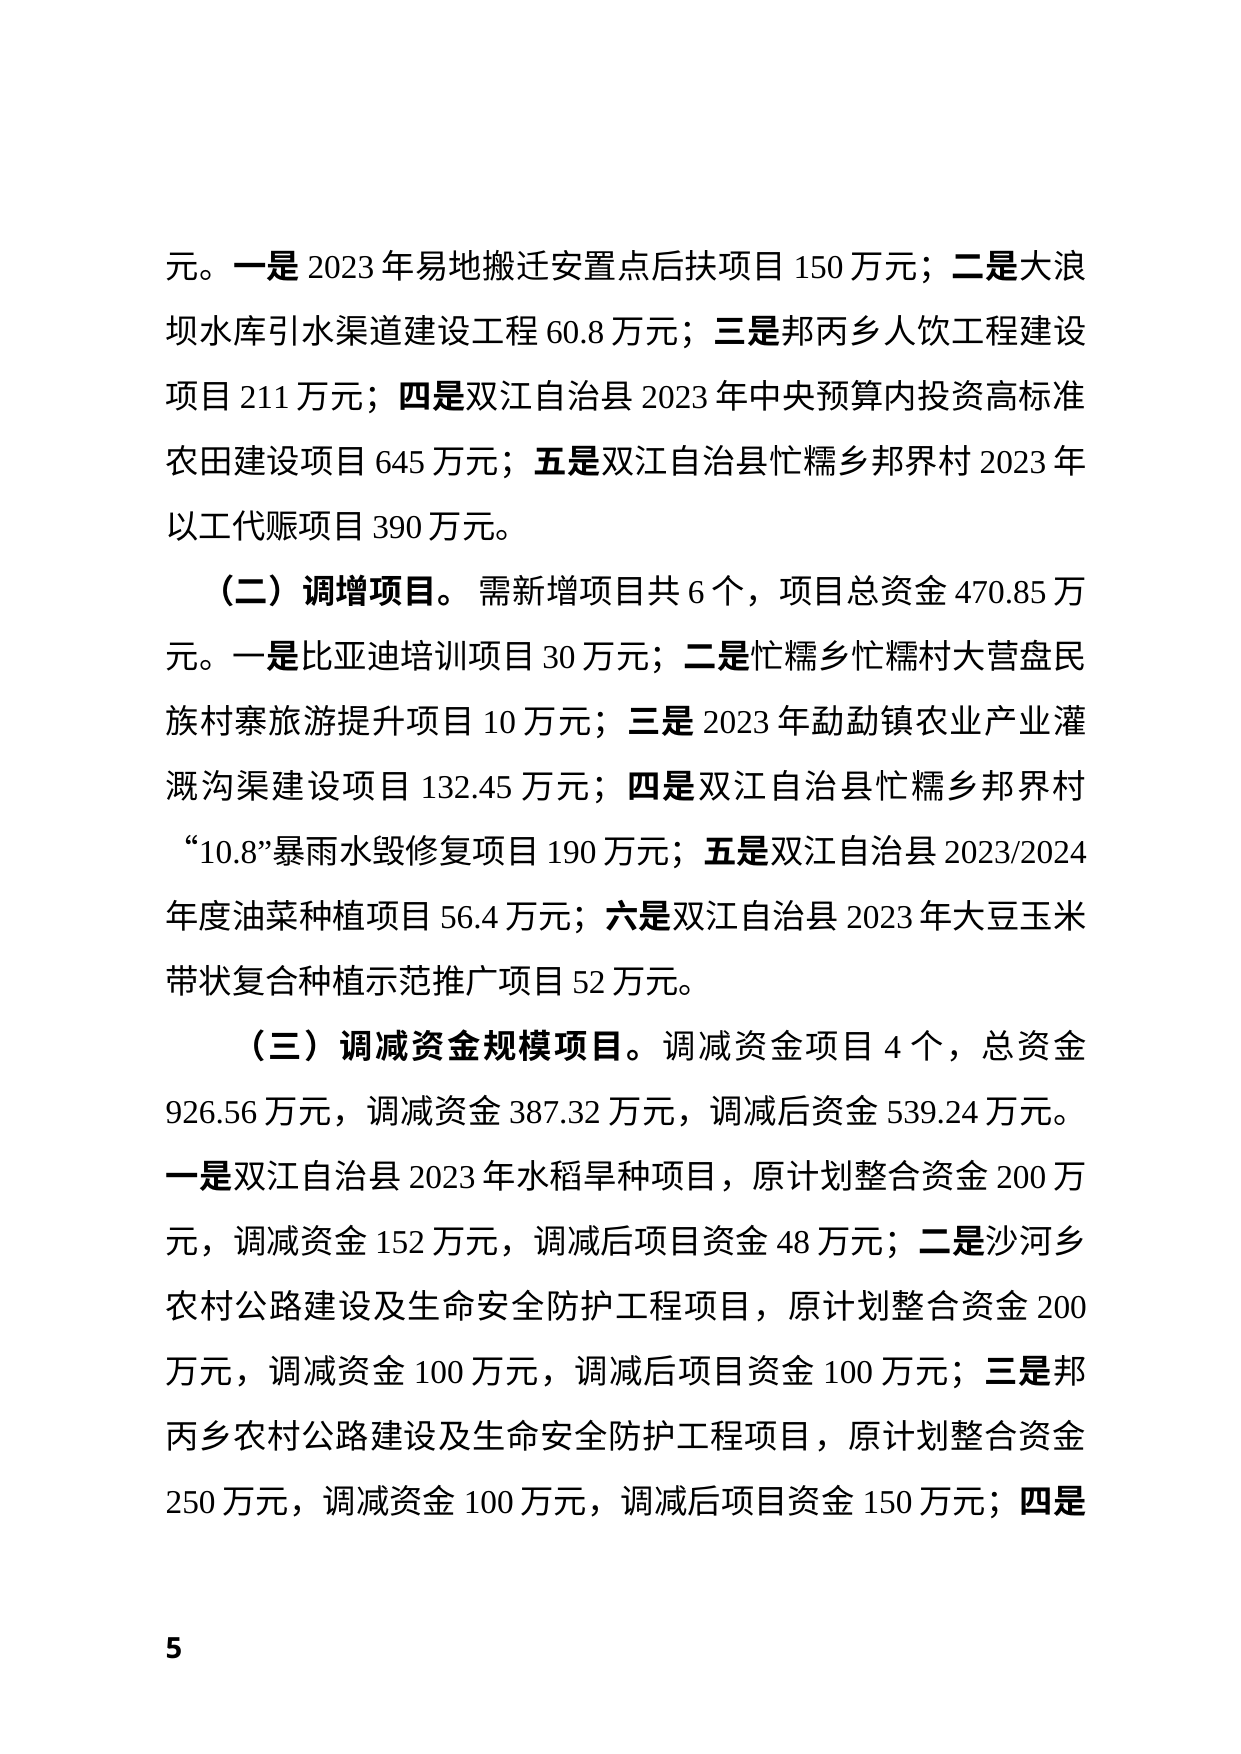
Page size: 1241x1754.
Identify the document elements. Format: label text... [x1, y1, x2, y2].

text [165, 231, 1087, 556]
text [165, 1011, 1087, 1531]
text （二）调增项目。 需新增项目共6个，项目总资金470.85万元。一是比亚迪培训项目30万元；二是忙糯乡忙糯村大营盘民族村寨旅游提升项目10万元；三是2023年勐勐镇农业产业灌溉沟渠建设项目132.45万元；四是双江自治县忙糯乡邦界村“10.8”暴雨水毁修复项目190万元；五是双江自治县2023/2024年度油菜种植项目56.4万元；六是双江自治县2023年大豆玉米带状复合种植示范推广项目52万元。 [165, 556, 1087, 1011]
